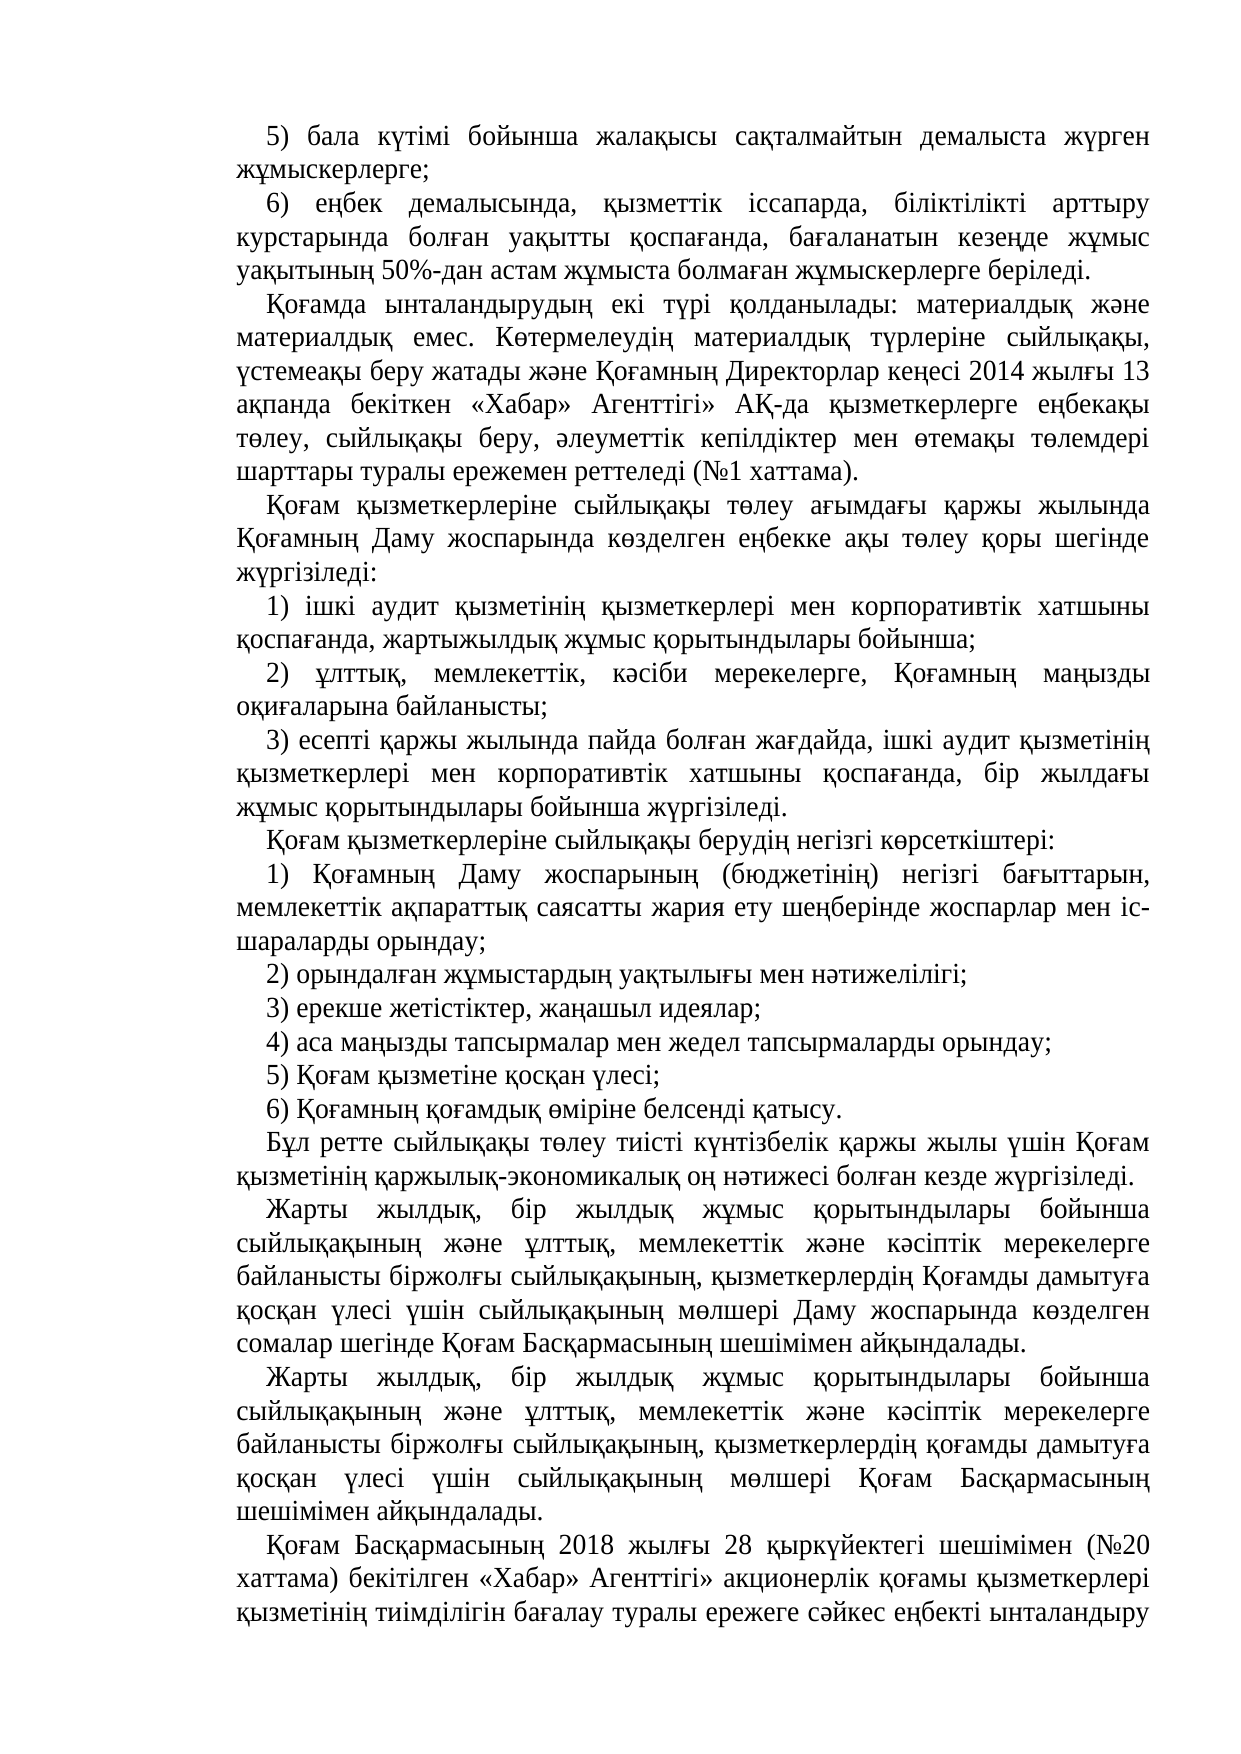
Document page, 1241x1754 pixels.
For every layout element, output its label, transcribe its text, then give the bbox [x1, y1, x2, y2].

list 2) орындалған жұмыстардың уақтылығы мен нәтижелілігі; [236, 957, 1151, 990]
list Қоғам қызметкерлеріне сыйлықақы төлеу ағымдағы қаржы жылында Қоғамның Даму жоспарында көзделген еңбекке ақы төлеу қоры шегінде жүргізіледі: [236, 487, 1151, 588]
text Бұл ретте сыйлықақы төлеу тиісті күнтізбелік қаржы жылы үшін Қоғам қызметінің қаржылық-экономикалық оң нәтижесі болған кезде жүргізіледі. [236, 1124, 1151, 1191]
list 4) аса маңызды тапсырмалар мен жедел тапсырмаларды орындау; [236, 1024, 1151, 1057]
list 3) есепті қаржы жылында пайда болған жағдайда, ішкі аудит қызметінің қызметкерлері мен корпоративтік хатшыны қоспағанда, бір жылдағы жұмыс қорытындылары бойынша жүргізіледі. [236, 722, 1151, 822]
list 5) Қоғам қызметіне қосқан үлесі; [236, 1057, 1151, 1091]
text 5) бала күтімі бойынша жалақысы сақталмайтын демалыста жүрген жұмыскерлерге; [236, 118, 1151, 185]
list Қоғам қызметкерлеріне сыйлықақы берудің негізгі көрсеткіштері: [236, 822, 1151, 856]
list 6) Қоғамның қоғамдық өміріне белсенді қатысу. [236, 1091, 1151, 1124]
list 3) ерекше жетістіктер, жаңашыл идеялар; [236, 990, 1151, 1024]
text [236, 1527, 1151, 1627]
text Жарты жылдық, бір жылдық жұмыс қорытындылары бойынша сыйлықақының және ұлттық, мемлекеттік және кәсіптік мерекелерге байланысты біржолғы сыйлықақының, қызметкерлердің Қоғамды дамытуға қосқан үлесі үшін сыйлықақының мөлшері Даму жоспарында көзделген сомалар шегінде Қоғам Басқармасының шешімімен айқындалады. [236, 1191, 1151, 1359]
list 1) Қоғамның Даму жоспарының (бюджетінің) негізгі бағыттарын, мемлекеттік ақпараттық саясатты жария ету шеңберінде жоспарлар мен іс-шараларды орындау; [236, 856, 1151, 957]
list 2) ұлттық, мемлекеттік, кәсіби мерекелерге, Қоғамның маңызды оқиғаларына байланысты; [236, 655, 1151, 722]
text Жарты жылдық, бір жылдық жұмыс қорытындылары бойынша сыйлықақының және ұлттық, мемлекеттік және кәсіптік мерекелерге байланысты біржолғы сыйлықақының, қызметкерлердің қоғамды дамытуға қосқан үлесі үшін сыйлықақының мөлшері Қоғам Басқармасының шешімімен айқындалады. [236, 1359, 1151, 1527]
list 1) ішкі аудит қызметінің қызметкерлері мен корпоративтік хатшыны қоспағанда, жартыжылдық жұмыс қорытындылары бойынша; [236, 588, 1151, 655]
text 6) еңбек демалысында, қызметтік іссапарда, біліктілікті арттыру курстарында болған уақытты қоспағанда, бағаланатын кезеңде жұмыс уақытының 50%-дан астам жұмыста болмаған жұмыскерлерге беріледі. [236, 185, 1151, 286]
text Қоғамда ынталандырудың екі түрі қолданылады: материалдық және материалдық емес. Көтермелеудің материалдық түрлеріне сыйлықақы, үстемеақы беру жатады және Қоғамның Директорлар кеңесі 2014 жылғы 13 ақпанда бекіткен «Хабар» Агенттігі» АҚ-да қызметкерлерге еңбекақы төлеу, сыйлықақы беру, әлеуметтік кепілдіктер мен өтемақы төлемдері шарттары туралы ережемен реттеледі (№1 хаттама). [236, 286, 1151, 487]
